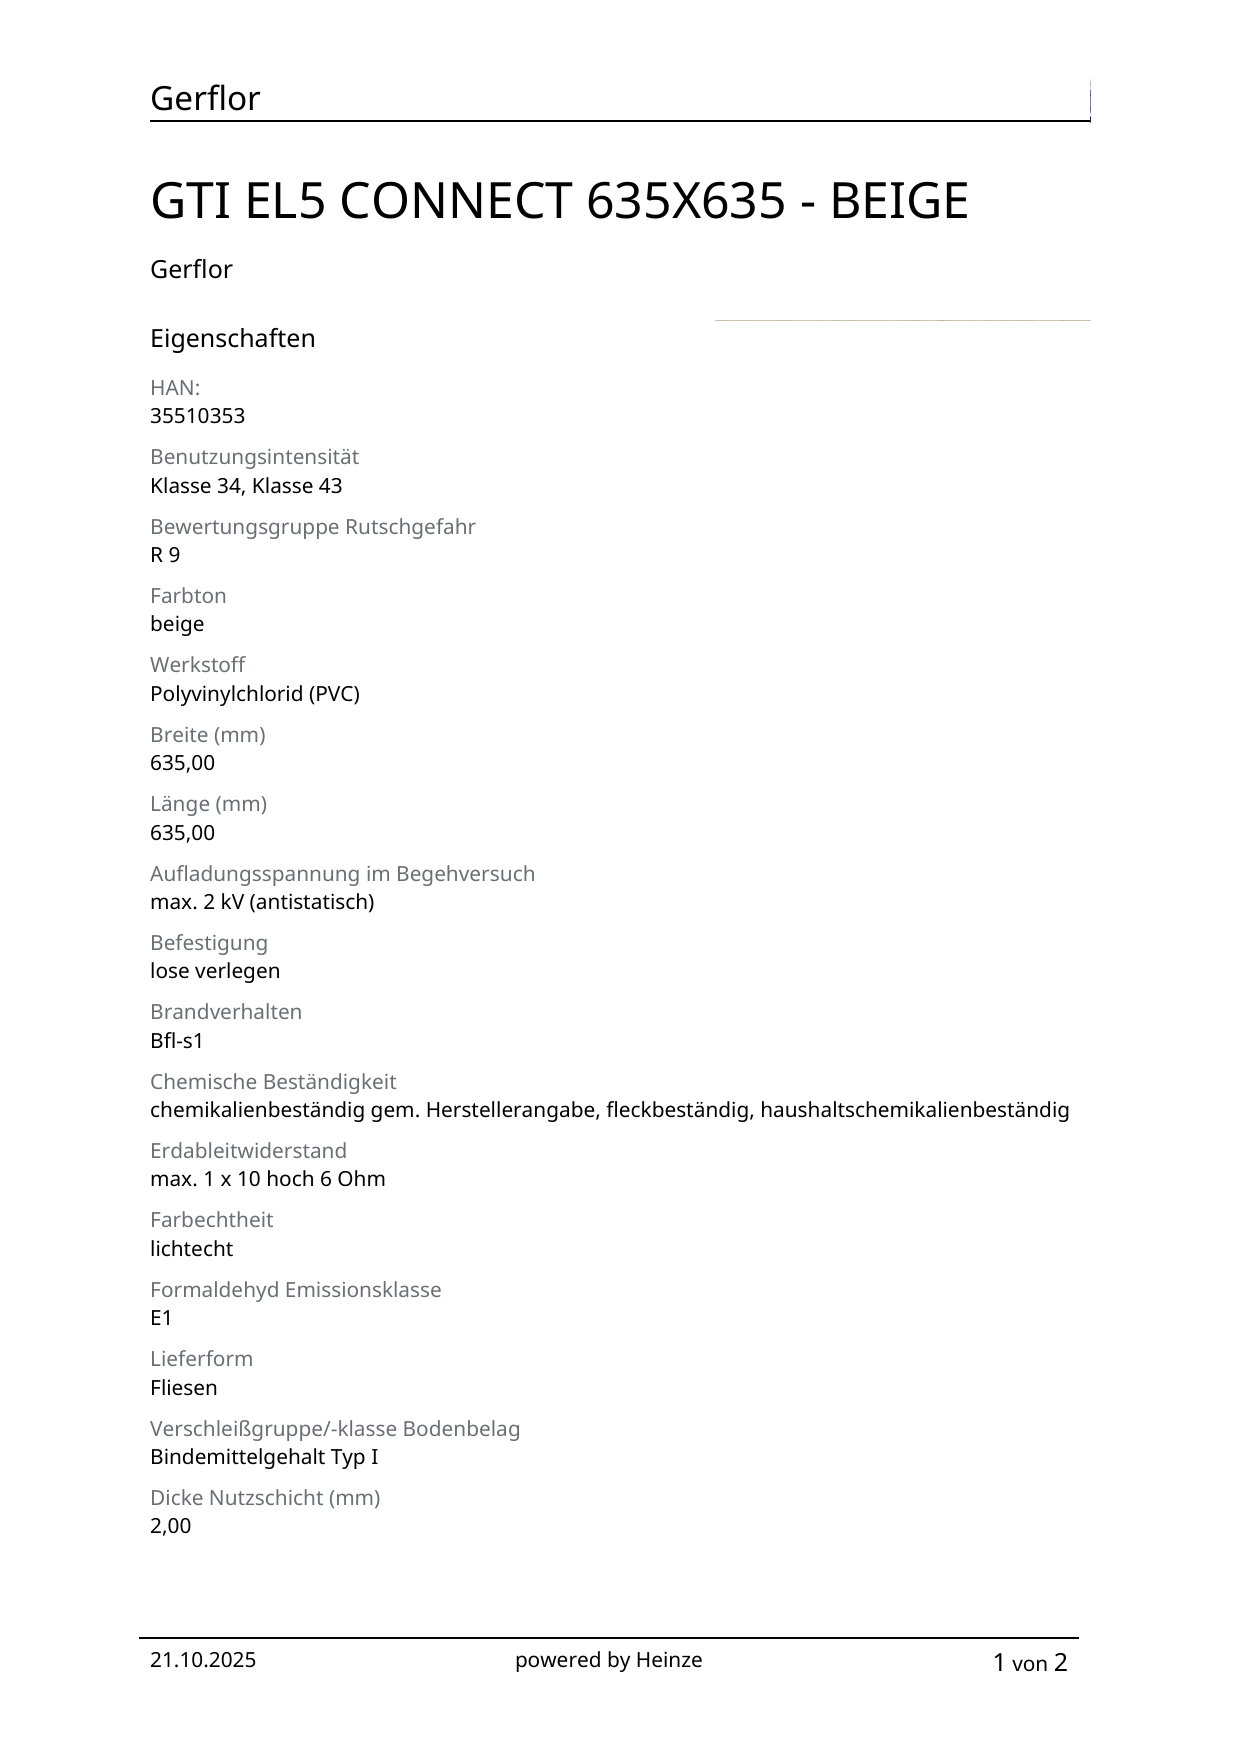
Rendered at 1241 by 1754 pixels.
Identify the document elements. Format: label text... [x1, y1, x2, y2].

text HAN: [150, 373, 1090, 401]
text Werkstoff [150, 651, 1090, 679]
text Polyvinylchlorid (PVC) [150, 679, 1090, 707]
text Dicke Nutzschicht (mm) [150, 1483, 1090, 1511]
text chemikalienbeständig gem. Herstellerangabe, fleckbeständig, haushaltschemikalienbeständig [150, 1095, 1090, 1124]
text Formaldehyd Emissionsklasse [150, 1275, 1090, 1303]
text Bindemittelgehalt Typ I [150, 1442, 1090, 1471]
text GTI EL5 CONNECT 635X635 - BEIGE [150, 165, 1090, 233]
text Breite (mm) [150, 720, 1090, 748]
text Lieferform [150, 1344, 1090, 1373]
text 635,00 [150, 818, 1090, 846]
text max. 1 x 10 hoch 6 Ohm [150, 1164, 1090, 1193]
text beige [150, 609, 1090, 638]
text Farbechtheit [150, 1206, 1090, 1234]
text Eigenschaften [150, 320, 1090, 354]
text Gerflor [150, 252, 1090, 286]
text Aufladungsspannung im Begehversuch [150, 859, 1090, 887]
text Benutzungsintensität [150, 442, 1090, 471]
text 2,00 [150, 1511, 1090, 1540]
text Länge (mm) [150, 789, 1090, 818]
text Verschleißgruppe/-klasse Bodenbelag [150, 1414, 1090, 1442]
text Erdableitwiderstand [150, 1136, 1090, 1164]
text Klasse 34, Klasse 43 [150, 471, 1090, 499]
text Fliesen [150, 1373, 1090, 1401]
text Bfl-s1 [150, 1026, 1090, 1054]
text max. 2 kV (antistatisch) [150, 887, 1090, 916]
text Befestigung [150, 928, 1090, 956]
text Bewertungsgruppe Rutschgefahr [150, 512, 1090, 540]
text 635,00 [150, 748, 1090, 777]
text Chemische Beständigkeit [150, 1067, 1090, 1095]
text Farbton [150, 581, 1090, 609]
text 35510353 [150, 401, 1090, 430]
text Brandverhalten [150, 997, 1090, 1026]
text E1 [150, 1303, 1090, 1332]
text R 9 [150, 540, 1090, 569]
text lichtecht [150, 1234, 1090, 1262]
text lose verlegen [150, 956, 1090, 985]
